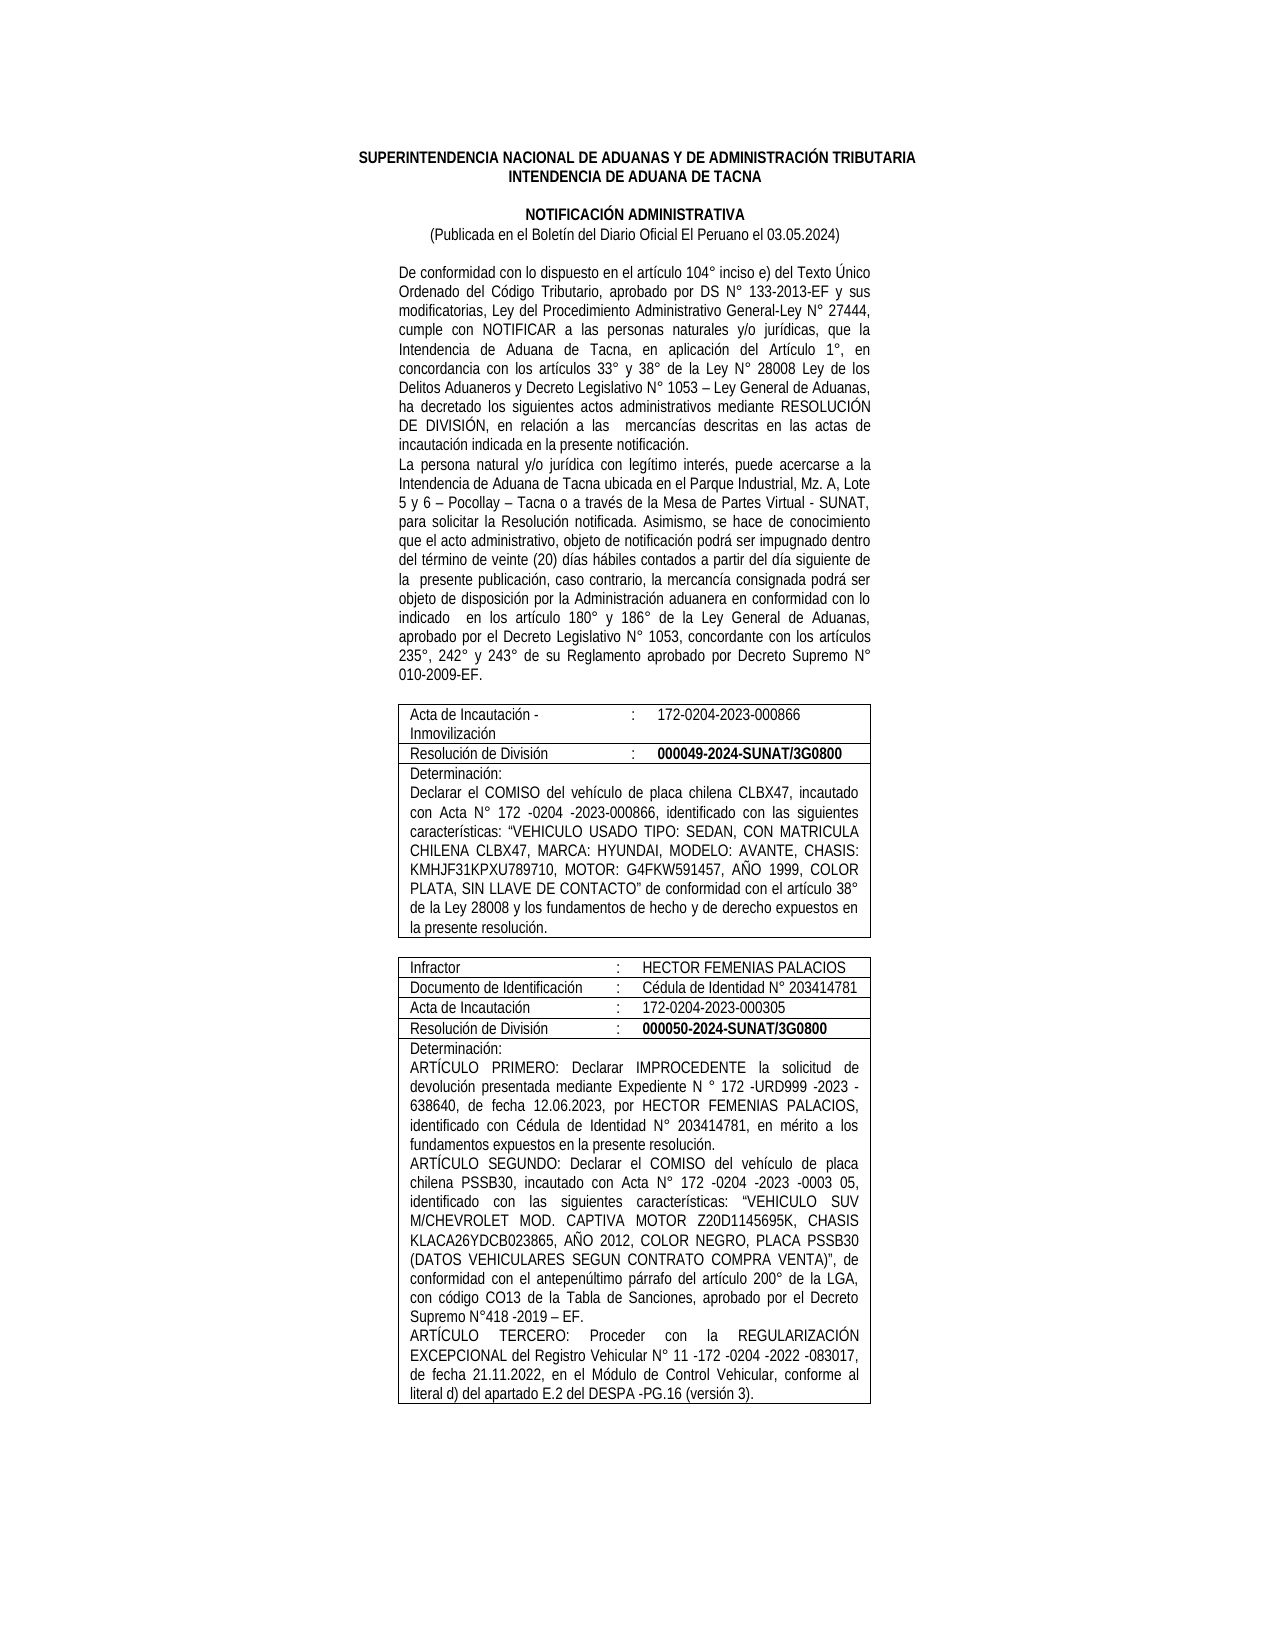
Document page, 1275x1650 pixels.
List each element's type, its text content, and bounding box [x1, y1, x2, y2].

table_cell Acta de Incautación [399, 998, 605, 1017]
table_cell : [605, 978, 631, 997]
table_cell Cédula de Identidad N° 203414781 [631, 978, 870, 997]
table_header : [605, 958, 631, 977]
table_header Acta de Incautación - Inmovilización [399, 705, 620, 743]
table_cell 172-0204-2023-000305 [631, 998, 870, 1017]
table_cell Resolución de División [399, 1019, 605, 1038]
table_cell : [605, 998, 631, 1017]
table_header : [620, 705, 646, 743]
text La persona natural y/o jurídica con legítimo interés, puede acercarse a la Intendencia de Aduana de Tacna ubicada en el Parque Industrial, Mz. A, Lote 5 y 6 – Pocollay – Tacna o a través de la Mesa de Partes Virtual - SUNAT, para solicitar la Resolución notificada. Asimismo, se hace de conocimiento que el acto administrativo, objeto de notificación podrá ser impugnado dentro del término de veinte (20) días hábiles contados a partir del día siguiente de la presente publicación, caso contrario, la mercancía consignada podrá ser objeto de disposición por la Administración aduanera en conformidad con lo indicado en los artículo 180° y 186° de la Ley General de Aduanas, aprobado por el Decreto Legislativo N° 1053, concordante con los artículos 235°, 242° y 243° de su Reglamento aprobado por Decreto Supremo N° 010-2009-EF. [399, 454, 871, 684]
text INTENDENCIA DE ADUANA DE TACNA [399, 167, 871, 186]
table_cell : [620, 744, 646, 763]
table_cell Documento de Identificación [399, 978, 605, 997]
table_header 172-0204-2023-000866 [646, 705, 870, 743]
table_cell 000049-2024-SUNAT/3G0800 [646, 744, 870, 763]
text NOTIFICACIÓN ADMINISTRATIVA (Publicada en el Boletín del Diario Oficial El Peruano el 03.05.2024) [399, 205, 871, 243]
table_cell : [605, 1019, 631, 1038]
text SUPERINTENDENCIA NACIONAL DE ADUANAS Y DE ADMINISTRACIÓN TRIBUTARIA [177, 148, 1098, 167]
table_header HECTOR FEMENIAS PALACIOS [631, 958, 870, 977]
table_cell 000050-2024-SUNAT/3G0800 [631, 1019, 870, 1038]
table_cell Resolución de División [399, 744, 620, 763]
text De conformidad con lo dispuesto en el artículo 104° inciso e) del Texto Único Ordenado del Código Tributario, aprobado por DS N° 133-2013-EF y sus modificatorias, Ley del Procedimiento Administrativo General-Ley N° 27444, cumple con NOTIFICAR a las personas naturales y/o jurídicas, que la Intendencia de Aduana de Tacna, en aplicación del Artículo 1°, en concordancia con los artículos 33° y 38° de la Ley N° 28008 Ley de los Delitos Aduaneros y Decreto Legislativo N° 1053 – Ley General de Aduanas, ha decretado los siguientes actos administrativos mediante RESOLUCIÓN DE DIVISIÓN, en relación a las mercancías descritas en las actas de incautación indicada en la presente notificación. [399, 263, 871, 454]
table_cell Determinación: Declarar el COMISO del vehículo de placa chilena CLBX47, incautado con Acta N° 172 -0204 -2023-000866, identificado con las siguientes características: “VEHICULO USADO TIPO: SEDAN, CON MATRICULA CHILENA CLBX47, MARCA: HYUNDAI, MODELO: AVANTE, CHASIS: KMHJF31KPXU789710, MOTOR: G4FKW591457, AÑO 1999, COLOR PLATA, SIN LLAVE DE CONTACTO” de conformidad con el artículo 38° de la Ley 28008 y los fundamentos de hecho y de derecho expuestos en la presente resolución. [399, 764, 870, 937]
table_header Infractor [399, 958, 605, 977]
table_cell Determinación: ARTÍCULO PRIMERO: Declarar IMPROCEDENTE la solicitud de devolución presentada mediante Expediente N ° 172 -URD999 -2023 -638640, de fecha 12.06.2023, por HECTOR FEMENIAS PALACIOS, identificado con Cédula de Identidad N° 203414781, en mérito a los fundamentos expuestos en la presente resolución. ARTÍCULO SEGUNDO: Declarar el COMISO del vehículo de placa chilena PSSB30, incautado con Acta N° 172 -0204 -2023 -0003 05, identificado con las siguientes características: “VEHICULO SUV M/CHEVROLET MOD. CAPTIVA MOTOR Z20D1145695K, CHASIS KLACA26YDCB023865, AÑO 2012, COLOR NEGRO, PLACA PSSB30 (DATOS VEHICULARES SEGUN CONTRATO COMPRA VENTA)”, de conformidad con el antepenúltimo párrafo del artículo 200° de la LGA, con código CO13 de la Tabla de Sanciones, aprobado por el Decreto Supremo N°418 -2019 – EF. ARTÍCULO TERCERO: Proceder con la REGULARIZACIÓN EXCEPCIONAL del Registro Vehicular N° 11 -172 -0204 -2022 -083017, de fecha 21.11.2022, en el Módulo de Control Vehicular, conforme al literal d) del apartado E.2 del DESPA -PG.16 (versión 3). [399, 1039, 870, 1403]
